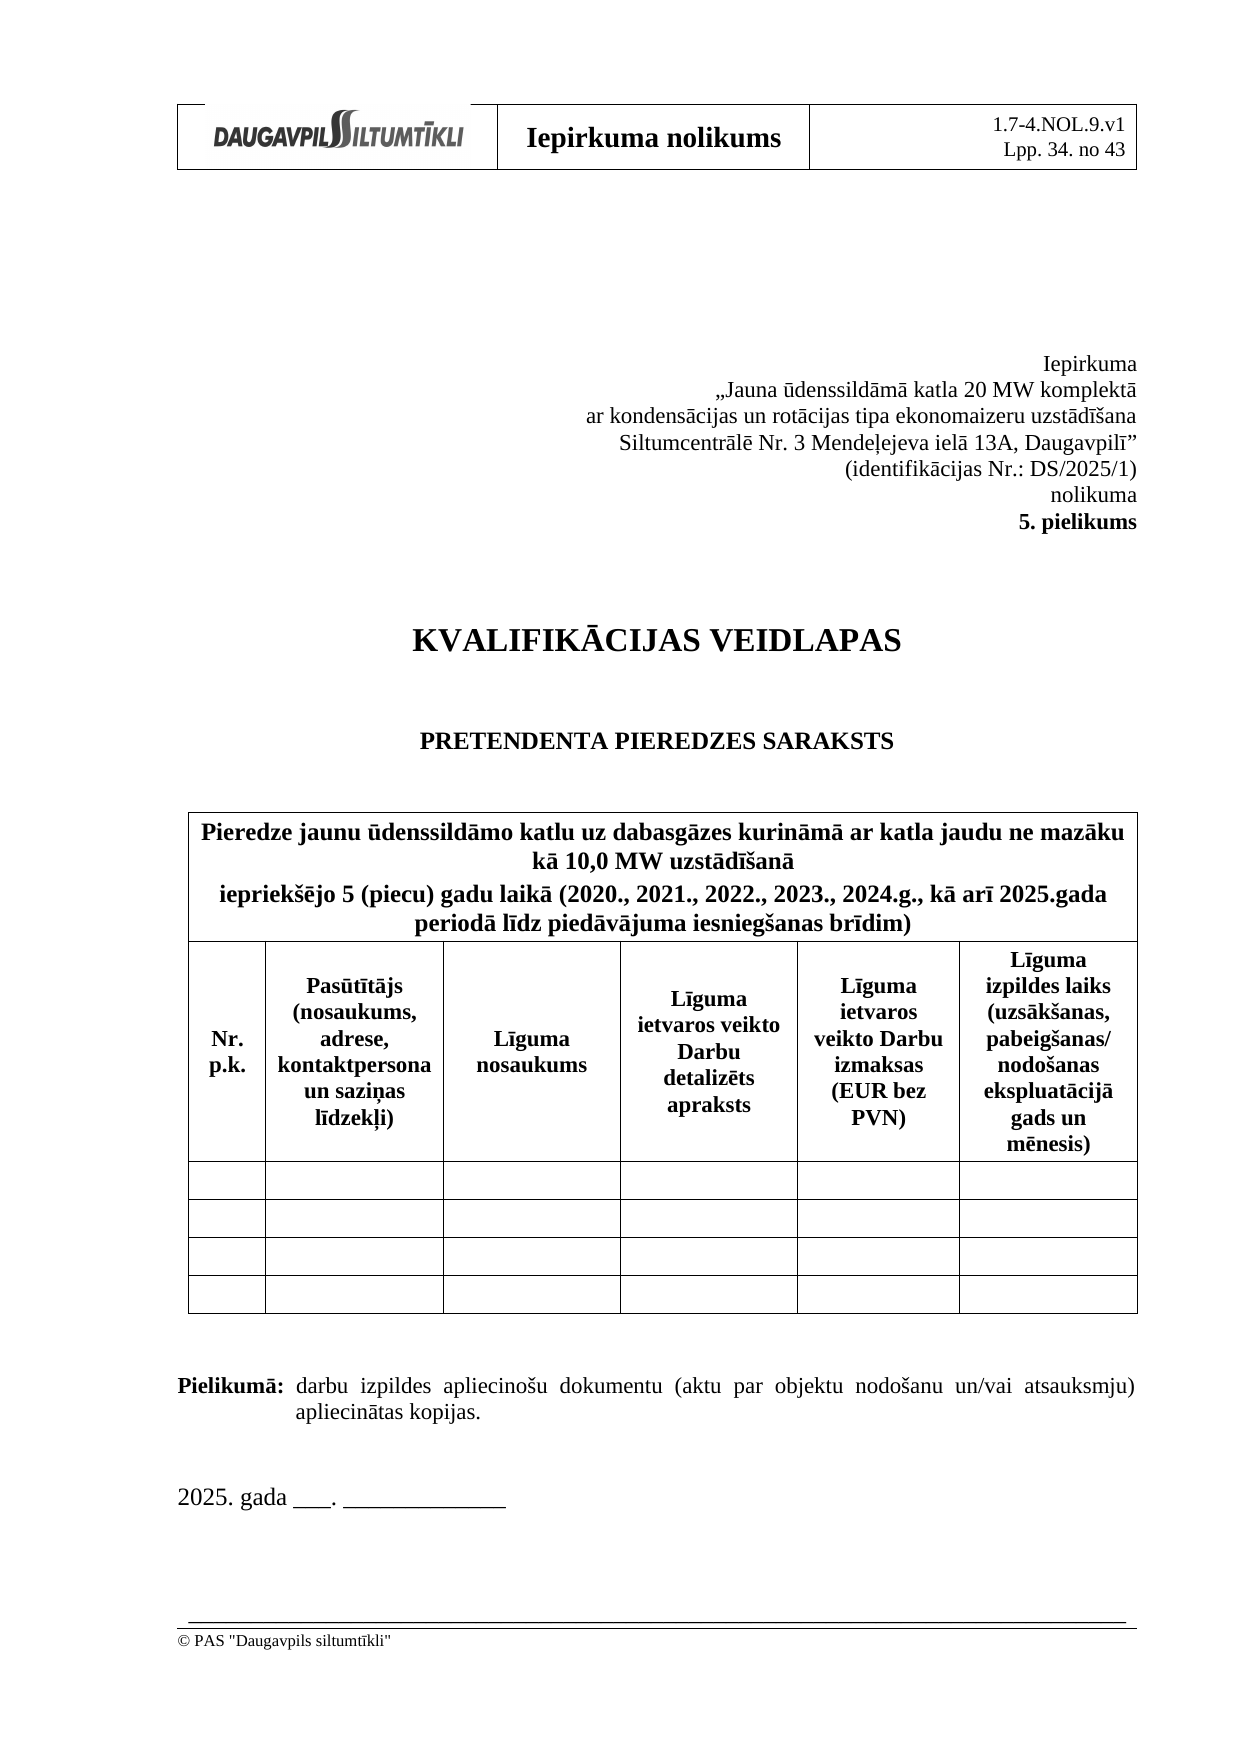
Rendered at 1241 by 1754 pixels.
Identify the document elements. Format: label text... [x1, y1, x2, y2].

table_cell Pasūtītājs (nosaukums, adrese, kontaktpersona un saziņas līdzekļi) [266, 942, 443, 1161]
text Iepirkuma [177, 349, 1137, 376]
table_cell [189, 1162, 265, 1199]
table_cell [960, 1276, 1137, 1313]
table_cell [266, 1238, 443, 1275]
table_cell [444, 1238, 620, 1275]
text „Jauna ūdenssildāmā katla 20 MW komplektā [177, 376, 1137, 402]
table_cell [444, 1162, 620, 1199]
text nolikuma [177, 481, 1137, 508]
table_cell Līguma ietvaros veikto Darbu detalizēts apraksts [621, 942, 797, 1161]
table_cell [189, 1238, 265, 1275]
text ___________________________________________________________________________ [177, 1597, 1137, 1626]
table_cell Līguma ietvaros veikto Darbu izmaksas (EUR bez PVN) [798, 942, 959, 1161]
table_cell [621, 1276, 797, 1313]
table_cell Līguma izpildes laiks (uzsākšanas, pabeigšanas/ nodošanas ekspluatācijā gads un mēnesis) [960, 942, 1137, 1161]
table_cell Nr. p.k. [189, 942, 265, 1161]
table_cell [621, 1238, 797, 1275]
table_cell [960, 1200, 1137, 1237]
table_cell [798, 1276, 959, 1313]
table_cell [621, 1200, 797, 1237]
text ar kondensācijas un rotācijas tipa ekonomaizeru uzstādīšana [177, 402, 1137, 429]
text PRETENDENTA PIEREDZES SARAKSTS [177, 726, 1137, 754]
table_cell [798, 1238, 959, 1275]
table_cell [189, 1200, 265, 1237]
table_cell [621, 1162, 797, 1199]
table_cell [266, 1162, 443, 1199]
text 2025. gada ___. _____________ [177, 1482, 1137, 1511]
text Kvalifikācijas veidlapas [177, 620, 1137, 659]
table_cell [798, 1162, 959, 1199]
table_cell [798, 1200, 959, 1237]
text (identifikācijas Nr.: DS/2025/1) [177, 455, 1137, 481]
table_header Pieredze jaunu ūdenssildāmo katlu uz dabasgāzes kurināmā ar katla jaudu ne mazāku kā 10,0 MW uzstādīšanā iepriekšējo 5 (piecu) gadu laikā (2020., 2021., 2022., 2023., 2024.g., kā arī 2025.gada periodā līdz piedāvājuma iesniegšanas brīdim) [189, 813, 1137, 941]
table_cell [444, 1200, 620, 1237]
table_cell Līguma nosaukums [444, 942, 620, 1161]
table_cell [444, 1276, 620, 1313]
table_cell [960, 1162, 1137, 1199]
table_cell [960, 1238, 1137, 1275]
table_cell [189, 1276, 265, 1313]
text Siltumcentrālē Nr. 3 Mendeļejeva ielā 13A, Daugavpilī” [177, 429, 1137, 455]
text Pielikumā: darbu izpildes apliecinošu dokumentu (aktu par objektu nodošanu un/vai atsauksmju) apliecinātas kopijas. [177, 1372, 1137, 1424]
table_cell [266, 1276, 443, 1313]
table_cell [266, 1200, 443, 1237]
text 5. pielikums [177, 508, 1137, 534]
